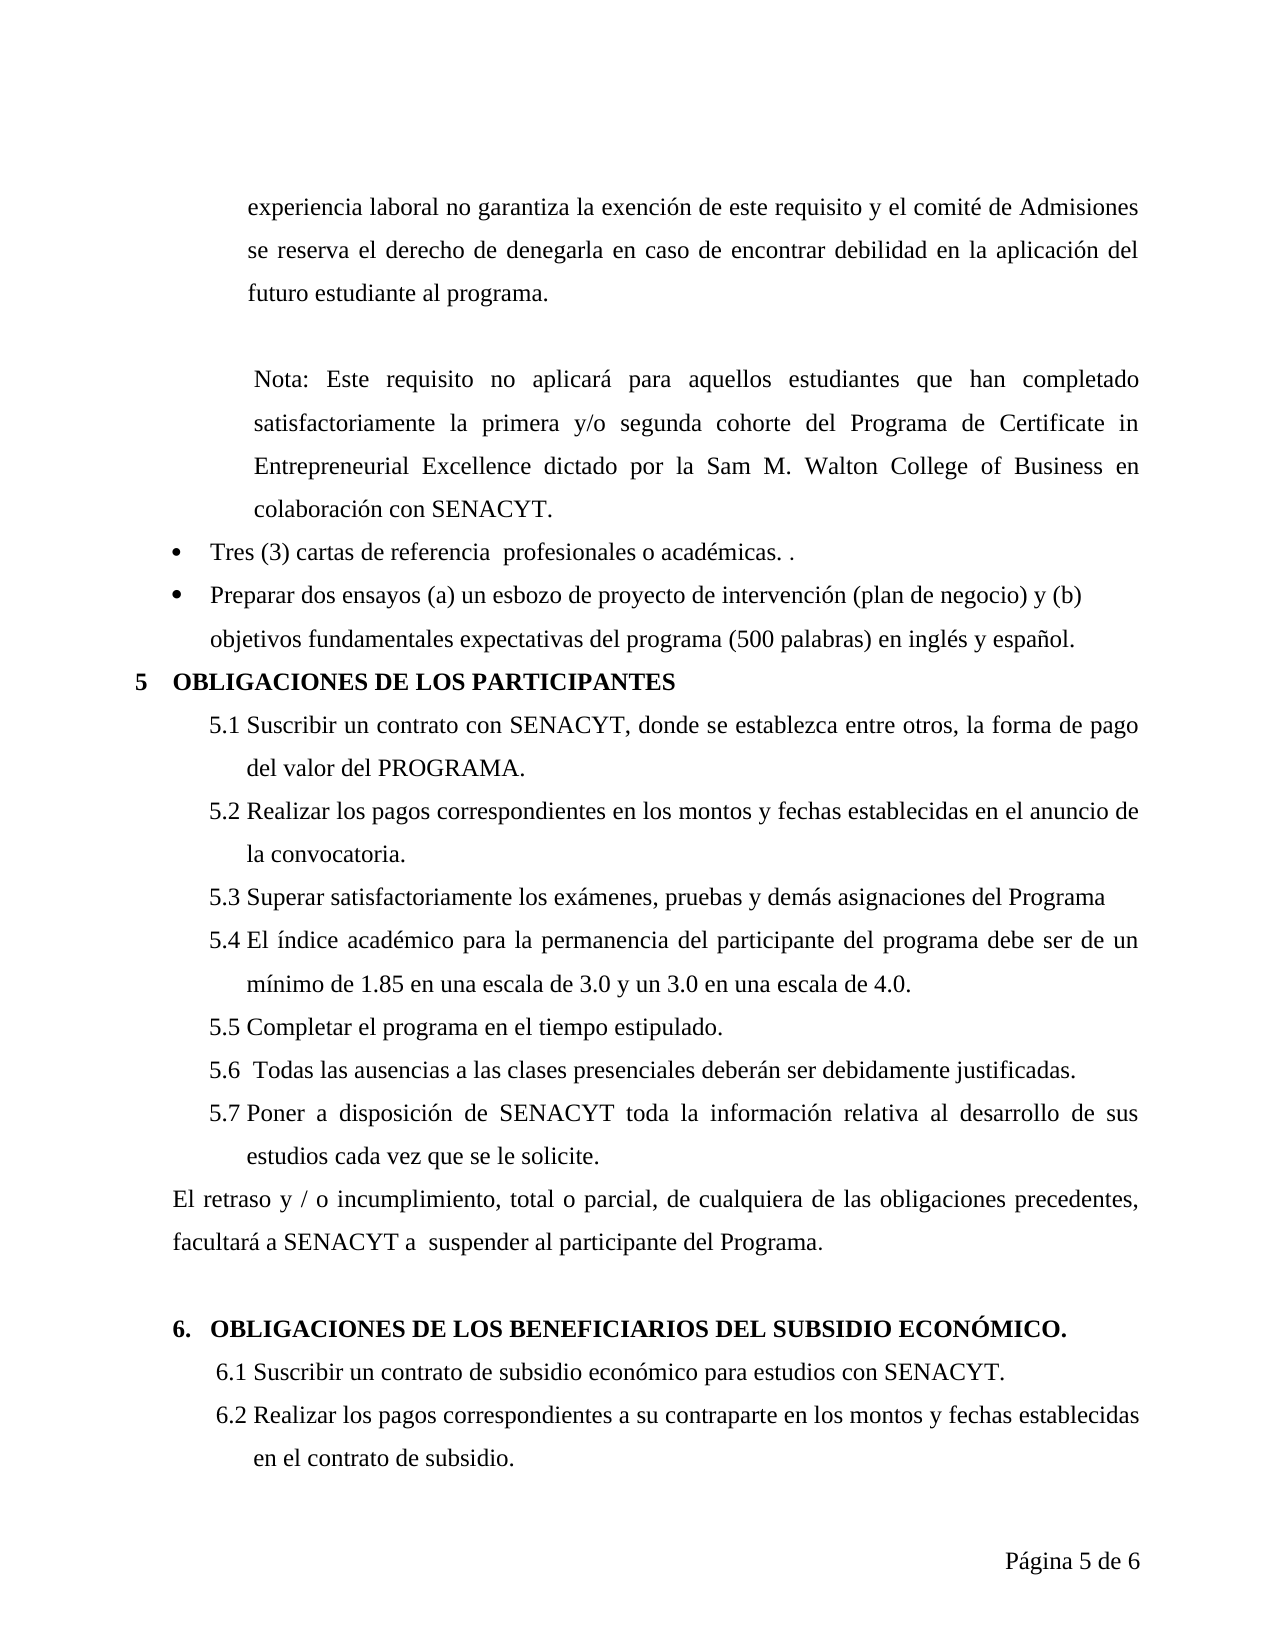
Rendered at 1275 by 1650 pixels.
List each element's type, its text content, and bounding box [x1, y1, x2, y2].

list El índice académico para la permanencia del participante del programa debe ser de un mínimo de 1.85 en una escala de 3.0 y un 3.0 en una escala de 4.0. [209, 926, 1140, 997]
list OBLIGACIONES DE LOS BENEFICIARIOS DEL SUBSIDIO ECONÓMICO. [172, 1314, 1140, 1343]
list Realizar los pagos correspondientes a su contraparte en los montos y fechas establecidas en el contrato de subsidio. [216, 1400, 1140, 1472]
list Suscribir un contrato de subsidio económico para estudios con SENACYT. [216, 1357, 1140, 1386]
list Poner a disposición de SENACYT toda la información relativa al desarrollo de sus estudios cada vez que se le solicite. [209, 1098, 1140, 1170]
list Todas las ausencias a las clases presenciales deberán ser debidamente justificadas. [209, 1055, 1140, 1084]
list Realizar los pagos correspondientes en los montos y fechas establecidas en el anuncio de la convocatoria. [209, 796, 1140, 868]
list Tres (3) cartas de referencia profesionales o académicas. . [172, 537, 1140, 566]
list Completar el programa en el tiempo estipulado. [209, 1012, 1140, 1041]
list OBLIGACIONES DE LOS PARTICIPANTES [135, 667, 1140, 696]
list Preparar dos ensayos (a) un esbozo de proyecto de intervención (plan de negocio) y (b) objetivos fundamentales expectativas del programa (500 palabras) en inglés y español. [172, 581, 1140, 652]
list Suscribir un contrato con SENACYT, donde se establezca entre otros, la forma de pago del valor del PROGRAMA. [209, 710, 1140, 782]
list El retraso y / o incumplimiento, total o parcial, de cualquiera de las obligaciones precedentes, facultará a SENACYT a suspender al participante del Programa. [172, 1184, 1140, 1256]
list Nota: Este requisito no aplicará para aquellos estudiantes que han completado satisfactoriamente la primera y/o segunda cohorte del Programa de Certificate in Entrepreneurial Excellence dictado por la Sam M. Walton College of Business en colaboración con SENACYT. [254, 364, 1140, 523]
list Superar satisfactoriamente los exámenes, pruebas y demás asignaciones del Programa [209, 882, 1140, 911]
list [210, 192, 1140, 307]
